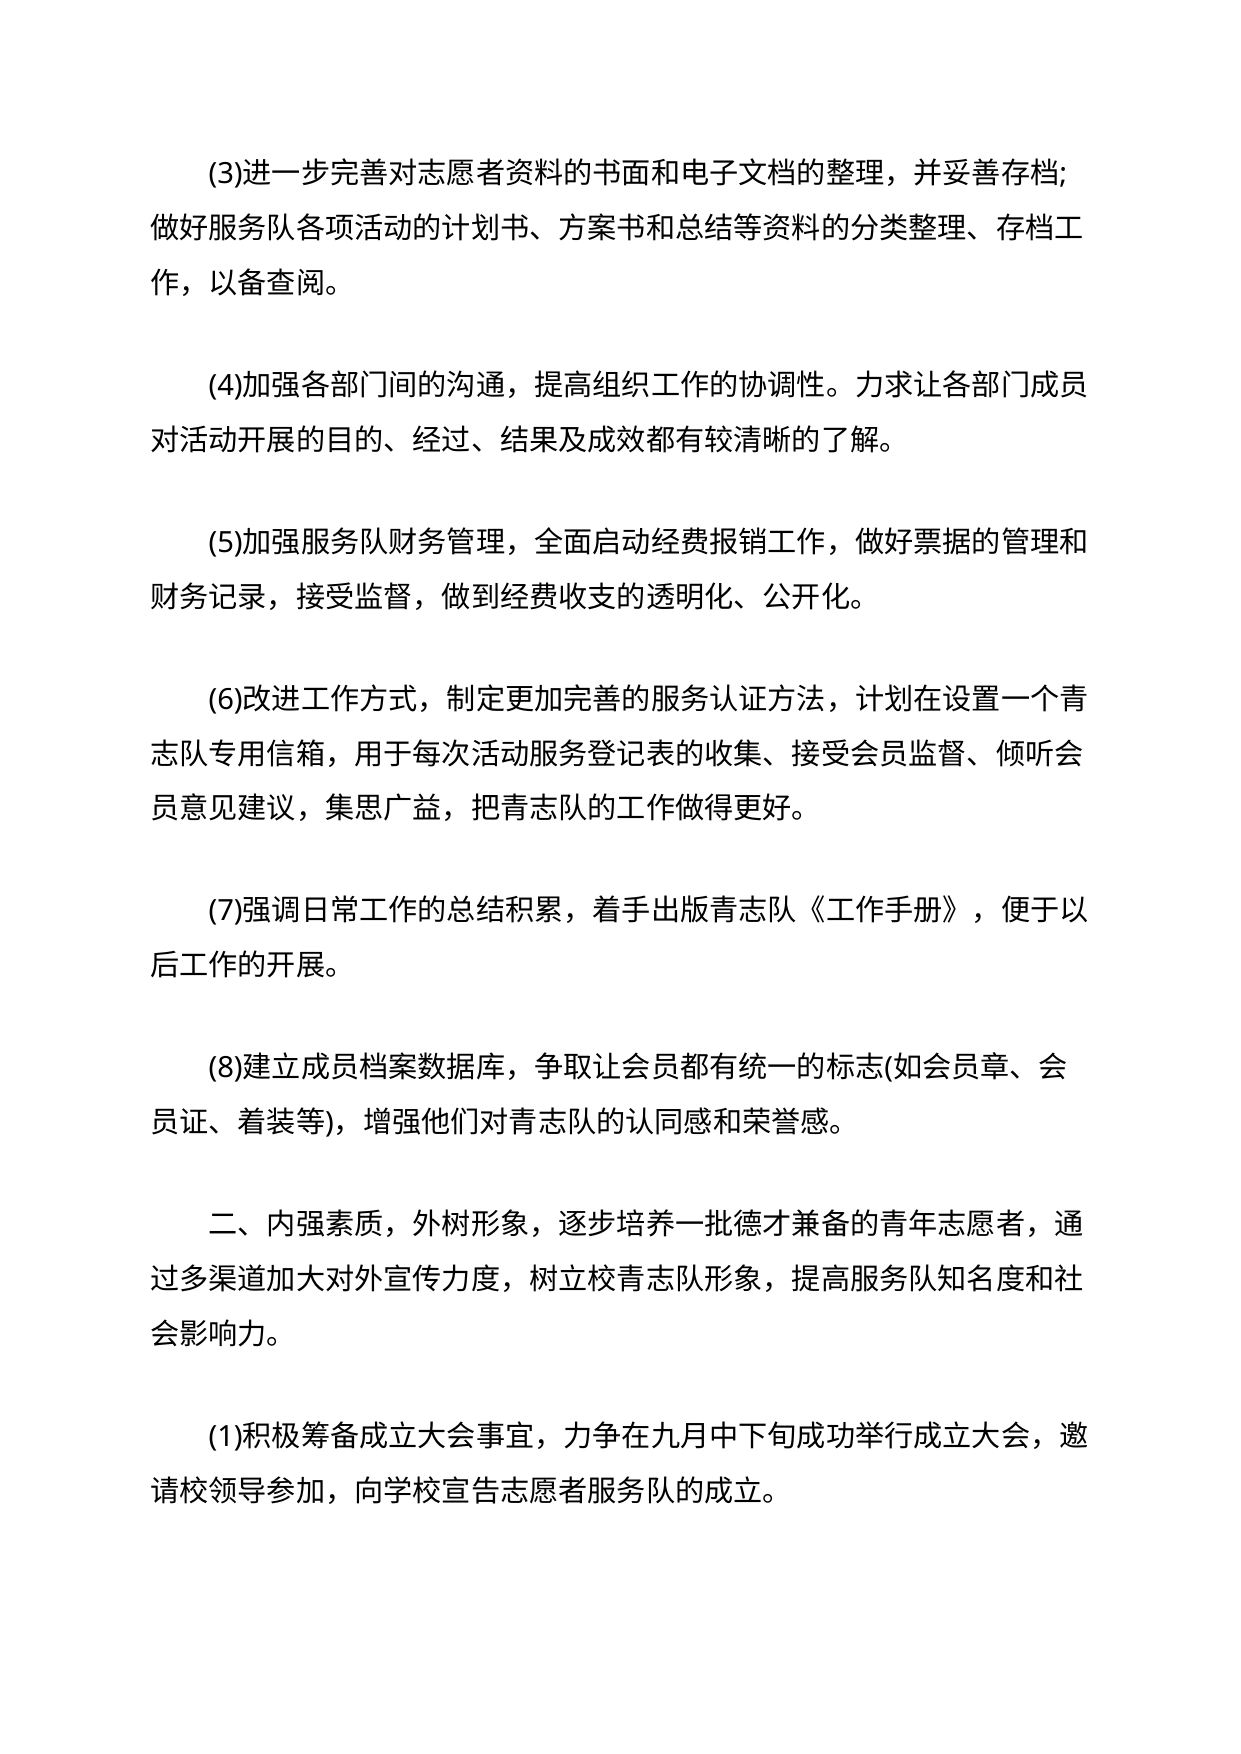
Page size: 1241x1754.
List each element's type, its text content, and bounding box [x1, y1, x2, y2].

text (8)建立成员档案数据库，争取让会员都有统一的标志(如会员章、会员证、着装等)，增强他们对青志队的认同感和荣誉感。 [150, 1044, 1090, 1141]
text 二、内强素质，外树形象，逐步培养一批德才兼备的青年志愿者，通过多渠道加大对外宣传力度，树立校青志队形象，提高服务队知名度和社会影响力。 [150, 1201, 1090, 1353]
text (7)强调日常工作的总结积累，着手出版青志队《工作手册》，便于以后工作的开展。 [150, 887, 1090, 984]
text (5)加强服务队财务管理，全面启动经费报销工作，做好票据的管理和财务记录，接受监督，做到经费收支的透明化、公开化。 [150, 518, 1090, 616]
text (6)改进工作方式，制定更加完善的服务认证方法，计划在设置一个青志队专用信箱，用于每次活动服务登记表的收集、接受会员监督、倾听会员意见建议，集思广益，把青志队的工作做得更好。 [150, 675, 1090, 827]
text (4)加强各部门间的沟通，提高组织工作的协调性。力求让各部门成员对活动开展的目的、经过、结果及成效都有较清晰的了解。 [150, 362, 1090, 459]
text (3)进一步完善对志愿者资料的书面和电子文档的整理，并妥善存档;做好服务队各项活动的计划书、方案书和总结等资料的分类整理、存档工作，以备查阅。 [150, 150, 1090, 302]
text (1)积极筹备成立大会事宜，力争在九月中下旬成功举行成立大会，邀请校领导参加，向学校宣告志愿者服务队的成立。 [150, 1412, 1090, 1509]
